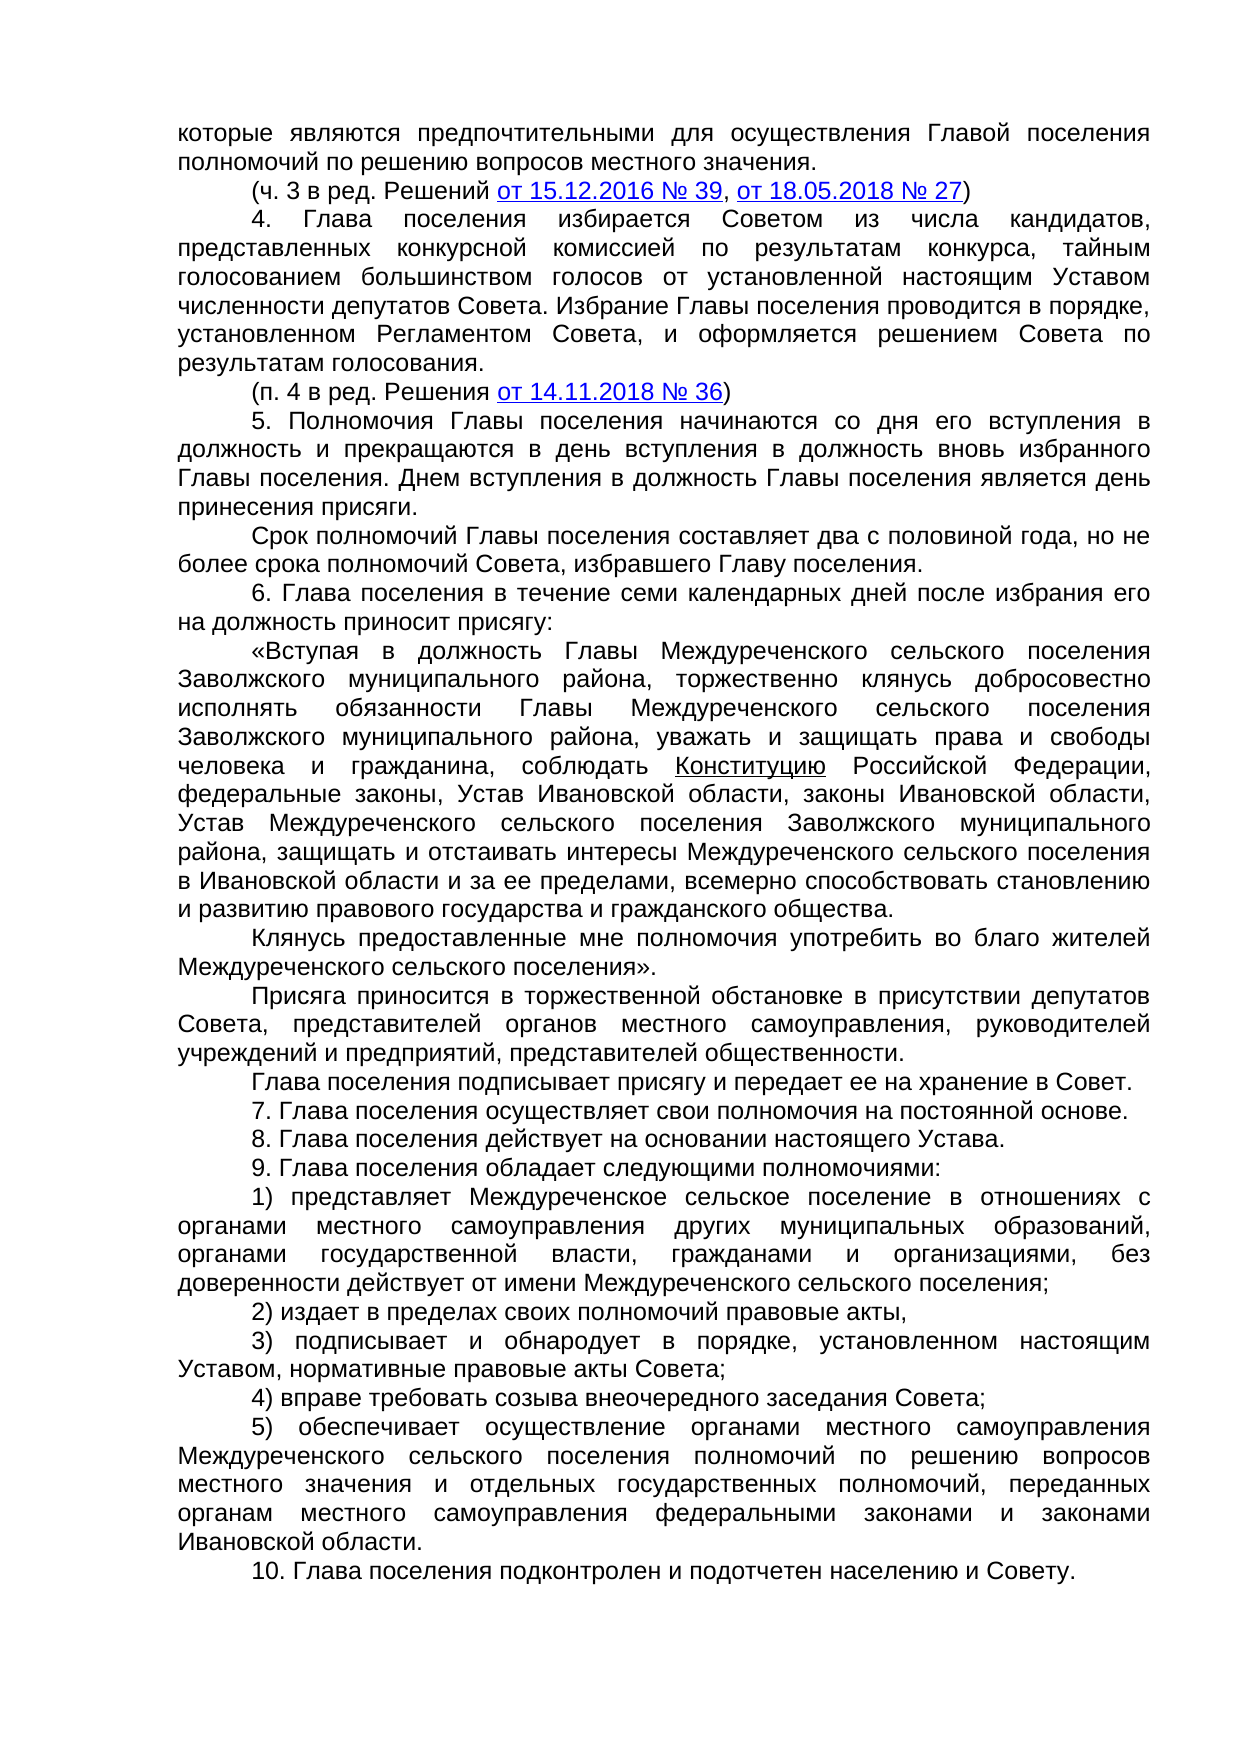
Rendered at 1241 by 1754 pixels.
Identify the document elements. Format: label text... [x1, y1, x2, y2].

text 4) вправе требовать созыва внеочередного заседания Совета; [177, 1383, 1152, 1412]
text 6. Глава поселения в течение семи календарных дней после избрания его на должность приносит присягу: [177, 578, 1152, 636]
text «Вступая в должность Главы Междуреченского сельского поселения Заволжского муниципального района, торжественно клянусь добросовестно исполнять обязанности Главы Междуреченского сельского поселения Заволжского муниципального района, уважать и защищать права и свободы человека и гражданина, соблюдать Конституцию Российской Федерации, федеральные законы, Устав Ивановской области, законы Ивановской области, Устав Междуреченского сельского поселения Заволжского муниципального района, защищать и отстаивать интересы Междуреченского сельского поселения в Ивановской области и за ее пределами, всемерно способствовать становлению и развитию правового государства и гражданского общества. [177, 636, 1152, 923]
text Глава поселения подписывает присягу и передает ее на хранение в Совет. [177, 1067, 1152, 1096]
text 3) подписывает и обнародует в порядке, установленном настоящим Уставом, нормативные правовые акты Совета; [177, 1326, 1152, 1383]
text 8. Глава поселения действует на основании настоящего Устава. [177, 1124, 1152, 1153]
text Клянусь предоставленные мне полномочия употребить во благо жителей Междуреченского сельского поселения». [177, 923, 1152, 981]
text Присяга приносится в торжественной обстановке в присутствии депутатов Совета, представителей органов местного самоуправления, руководителей учреждений и предприятий, представителей общественности. [177, 981, 1152, 1067]
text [177, 118, 1152, 176]
text 5. Полномочия Главы поселения начинаются со дня его вступления в должность и прекращаются в день вступления в должность вновь избранного Главы поселения. Днем вступления в должность Главы поселения является день принесения присяги. [177, 406, 1152, 521]
text 9. Глава поселения обладает следующими полномочиями: [177, 1153, 1152, 1182]
text 4. Глава поселения избирается Советом из числа кандидатов, представленных конкурсной комиссией по результатам конкурса, тайным голосованием большинством голосов от установленной настоящим Уставом численности депутатов Совета. Избрание Главы поселения проводится в порядке, установленном Регламентом Совета, и оформляется решением Совета по результатам голосования. [177, 204, 1152, 377]
text 1) представляет Междуреченское сельское поселение в отношениях с органами местного самоуправления других муниципальных образований, органами государственной власти, гражданами и организациями, без доверенности действует от имени Междуреченского сельского поселения; [177, 1182, 1152, 1297]
text 7. Глава поселения осуществляет свои полномочия на постоянной основе. [177, 1096, 1152, 1124]
text (п. 4 в ред. Решения от 14.11.2018 № 36) [177, 377, 1152, 406]
text (ч. 3 в ред. Решений от 15.12.2016 № 39, от 18.05.2018 № 27) [177, 176, 1152, 204]
text 5) обеспечивает осуществление органами местного самоуправления Междуреченского сельского поселения полномочий по решению вопросов местного значения и отдельных государственных полномочий, переданных органам местного самоуправления федеральными законами и законами Ивановской области. [177, 1412, 1152, 1556]
text 10. Глава поселения подконтролен и подотчетен населению и Совету. [177, 1556, 1152, 1584]
text Срок полномочий Главы поселения составляет два с половиной года, но не более срока полномочий Совета, избравшего Главу поселения. [177, 521, 1152, 578]
text 2) издает в пределах своих полномочий правовые акты, [177, 1297, 1152, 1326]
